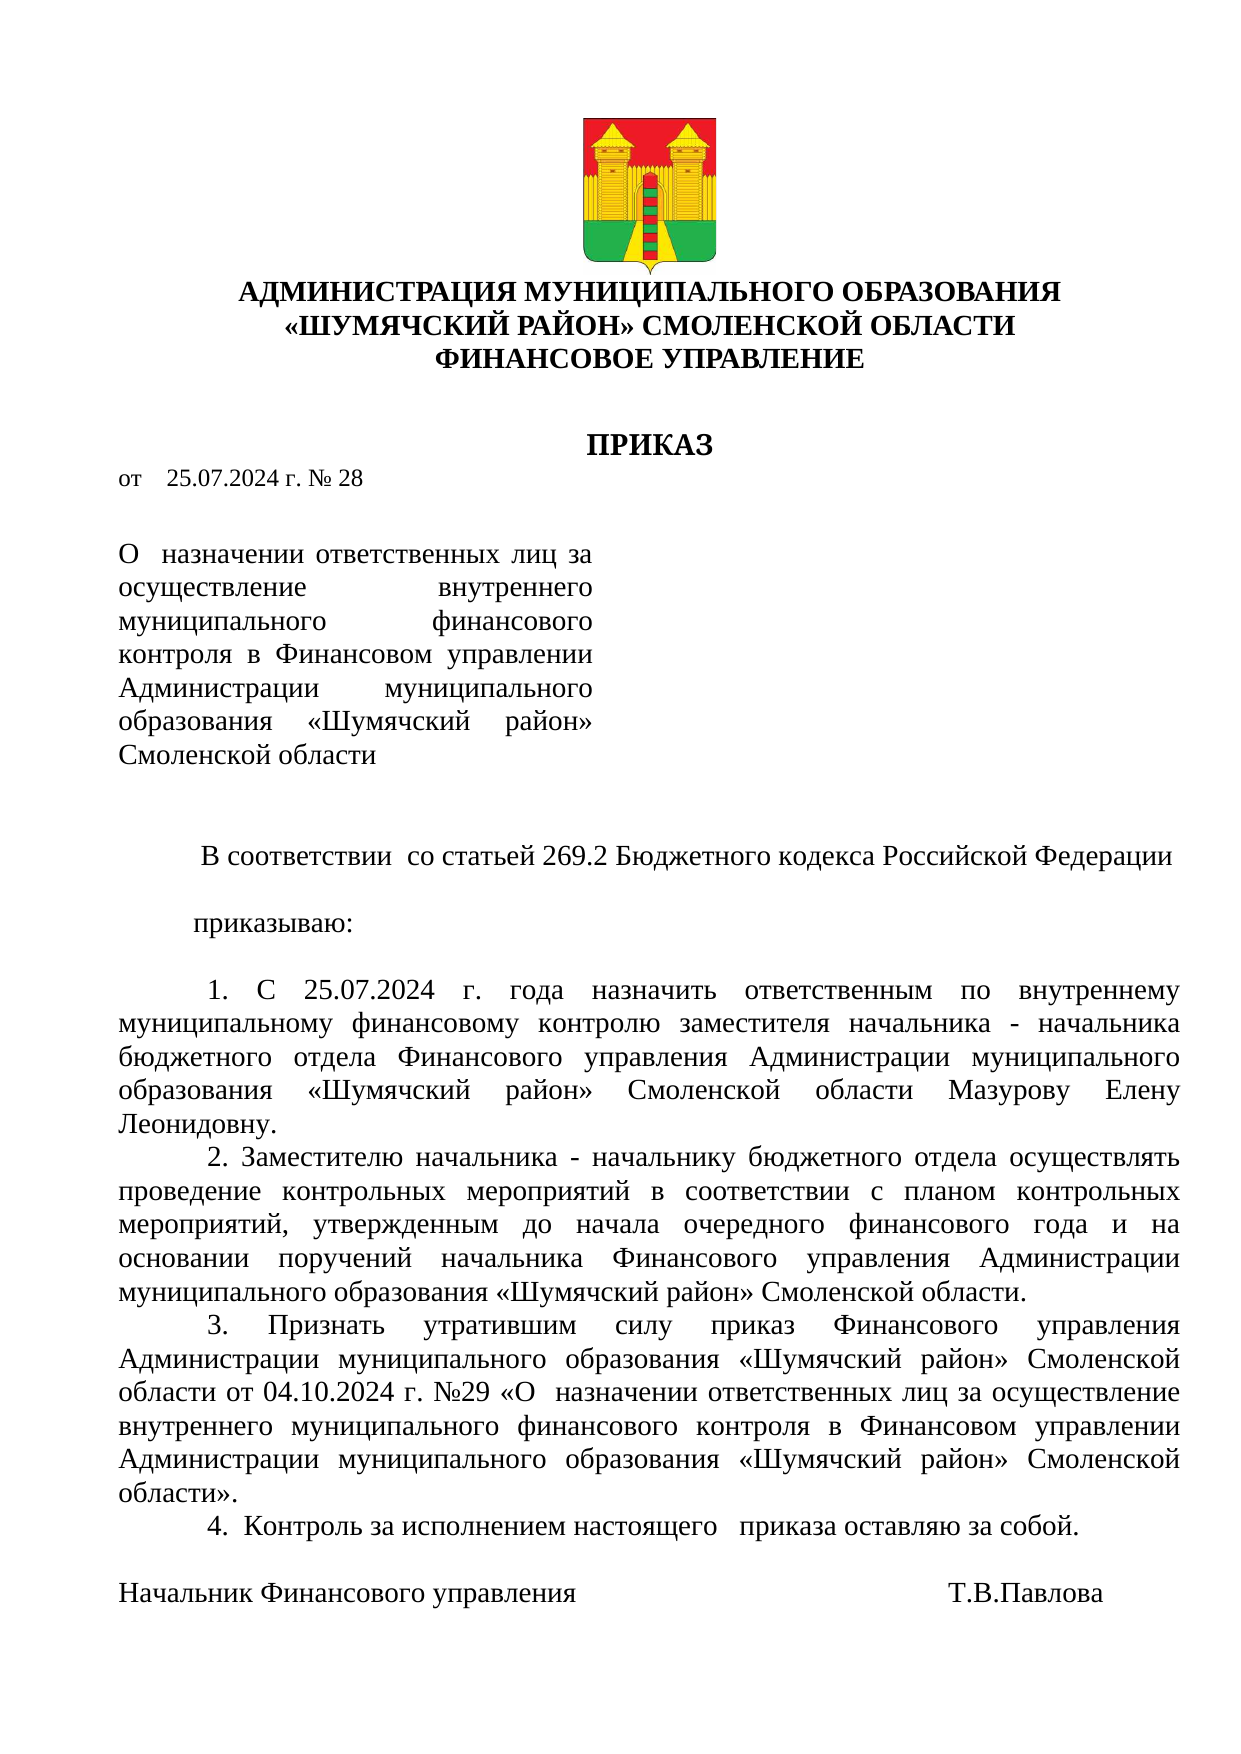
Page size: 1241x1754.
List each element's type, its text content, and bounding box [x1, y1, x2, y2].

text от 25.07.2024 г. № 28 [118, 463, 1181, 492]
text 2. Заместителю начальника - начальнику бюджетного отдела осуществлять проведение контрольных мероприятий в соответствии с планом контрольных мероприятий, утвержденным до начала очередного финансового года и на основании поручений начальника Финансового управления Администрации муниципального образования «Шумячский район» Смоленской области. [118, 1139, 1181, 1307]
table_header О назначении ответственных лиц за осуществление внутреннего муниципального финансового контроля в Финансовом управлении Администрации муниципального образования «Шумячский район» Смоленской области [107, 536, 662, 771]
text приказываю: [118, 905, 1181, 938]
text 4. Контроль за исполнением настоящего приказа оставляю за собой. [118, 1508, 1181, 1542]
picture [583, 118, 717, 275]
text АДМИНИСТРАЦИЯ МУНИЦИПАЛЬНОГО ОБРАЗОВАНИЯ [118, 274, 1181, 308]
text Начальник Финансового управления Т.В.Павлова [118, 1576, 1181, 1609]
text 1. С 25.07.2024 г. года назначить ответственным по внутреннему муниципальному финансовому контролю заместителя начальника - начальника бюджетного отдела Финансового управления Администрации муниципального образования «Шумячский район» Смоленской области Мазурову Елену Леонидовну. [118, 972, 1181, 1139]
subtitle ПРИКАЗ [118, 429, 1181, 463]
text «ШУМЯЧСКИЙ РАЙОН» СМОЛЕНСКОЙ ОБЛАСТИ [118, 308, 1181, 341]
text В соответствии со статьей 269.2 Бюджетного кодекса Российской Федерации [118, 838, 1181, 871]
text 3. Признать утратившим силу приказ Финансового управления Администрации муниципального образования «Шумячский район» Смоленской области от 04.10.2024 г. №29 «О назначении ответственных лиц за осуществление внутреннего муниципального финансового контроля в Финансовом управлении Администрации муниципального образования «Шумячский район» Смоленской области». [118, 1307, 1181, 1508]
text ФИНАНСОВОЕ УПРАВЛЕНИЕ [118, 341, 1181, 375]
